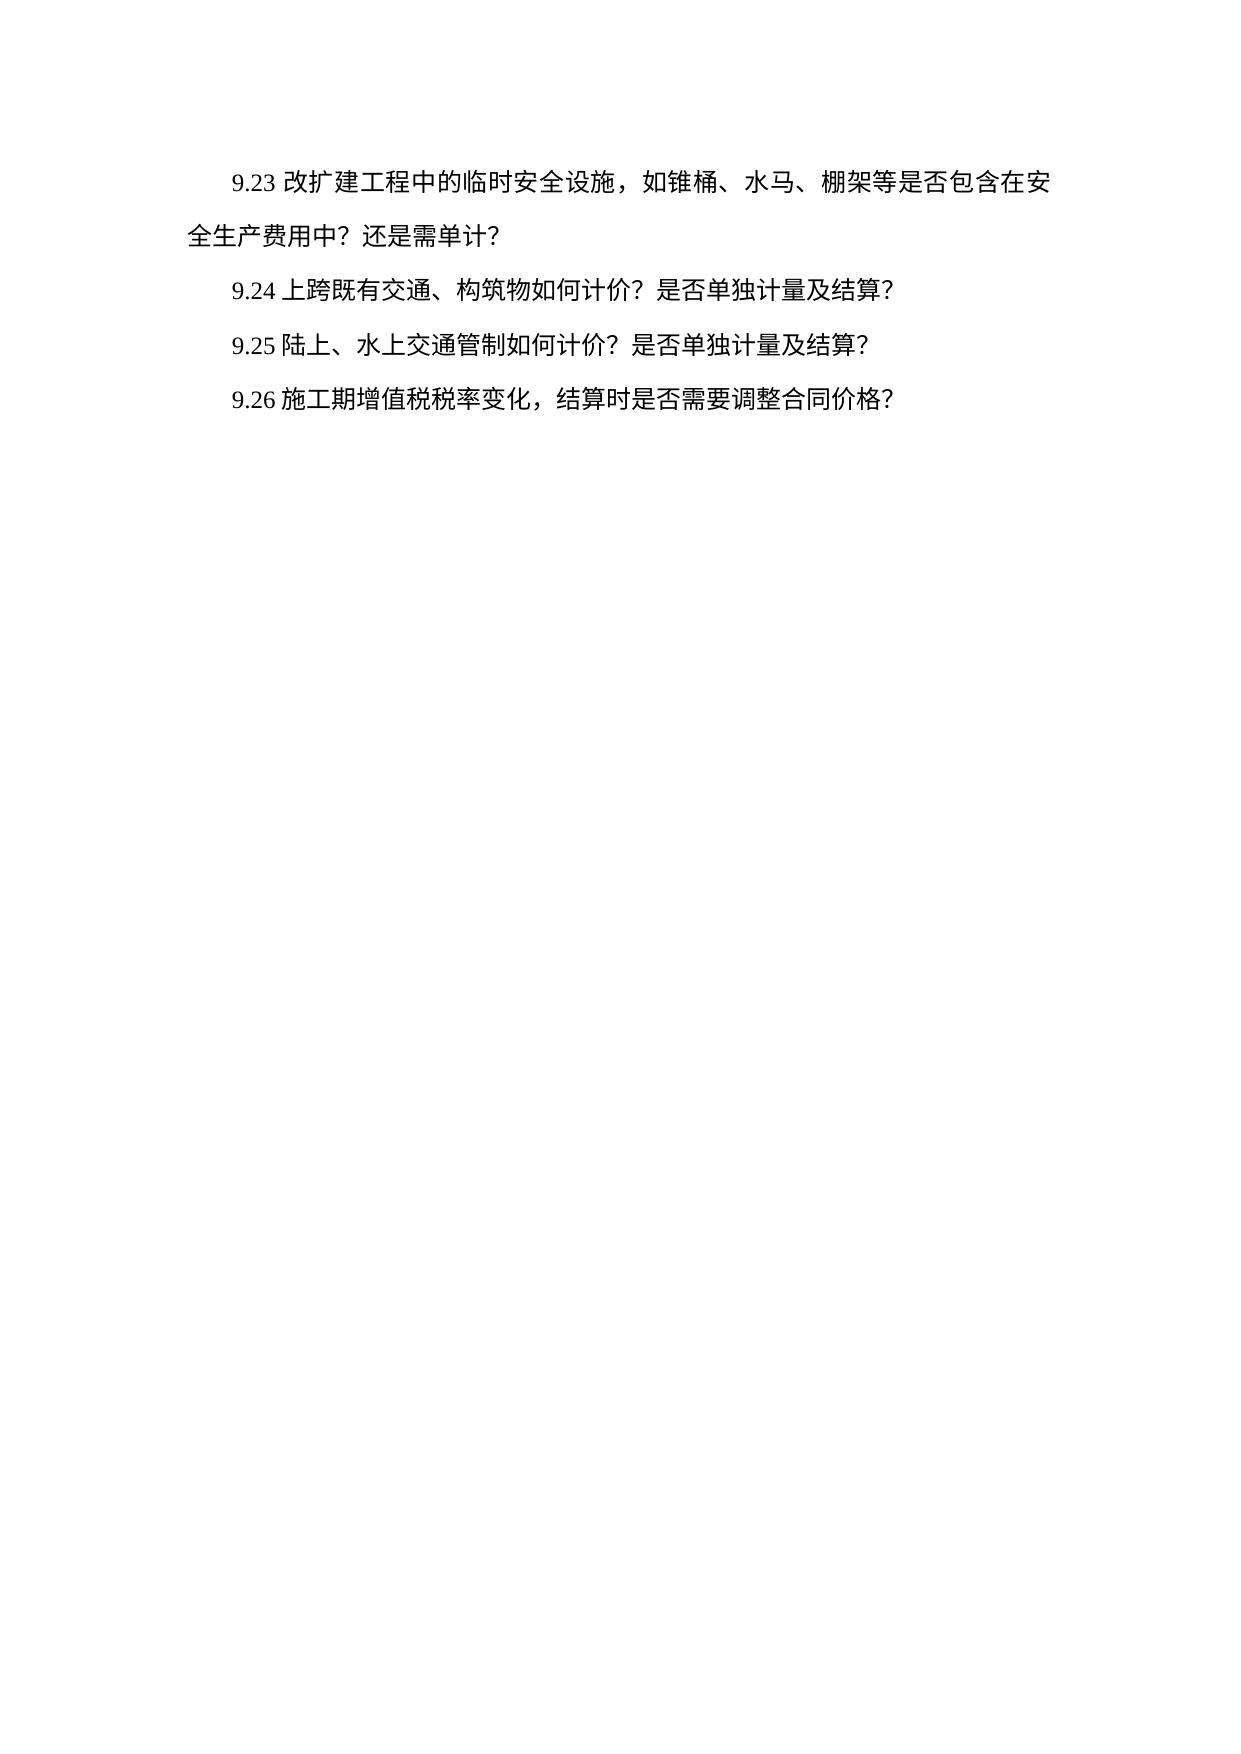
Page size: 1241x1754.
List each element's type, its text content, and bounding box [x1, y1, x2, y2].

text 9.24 上跨既有交通、构筑物如何计价？是否单独计量及结算？ [187, 271, 1053, 307]
text 9.25 陆上、水上交通管制如何计价？是否单独计量及结算？ [187, 325, 1053, 361]
text 9.23 改扩建工程中的临时安全设施，如锥桶、水马、棚架等是否包含在安全生产费用中？还是需单计？ [187, 162, 1053, 253]
text 9.26 施工期增值税税率变化，结算时是否需要调整合同价格？ [187, 379, 1053, 416]
